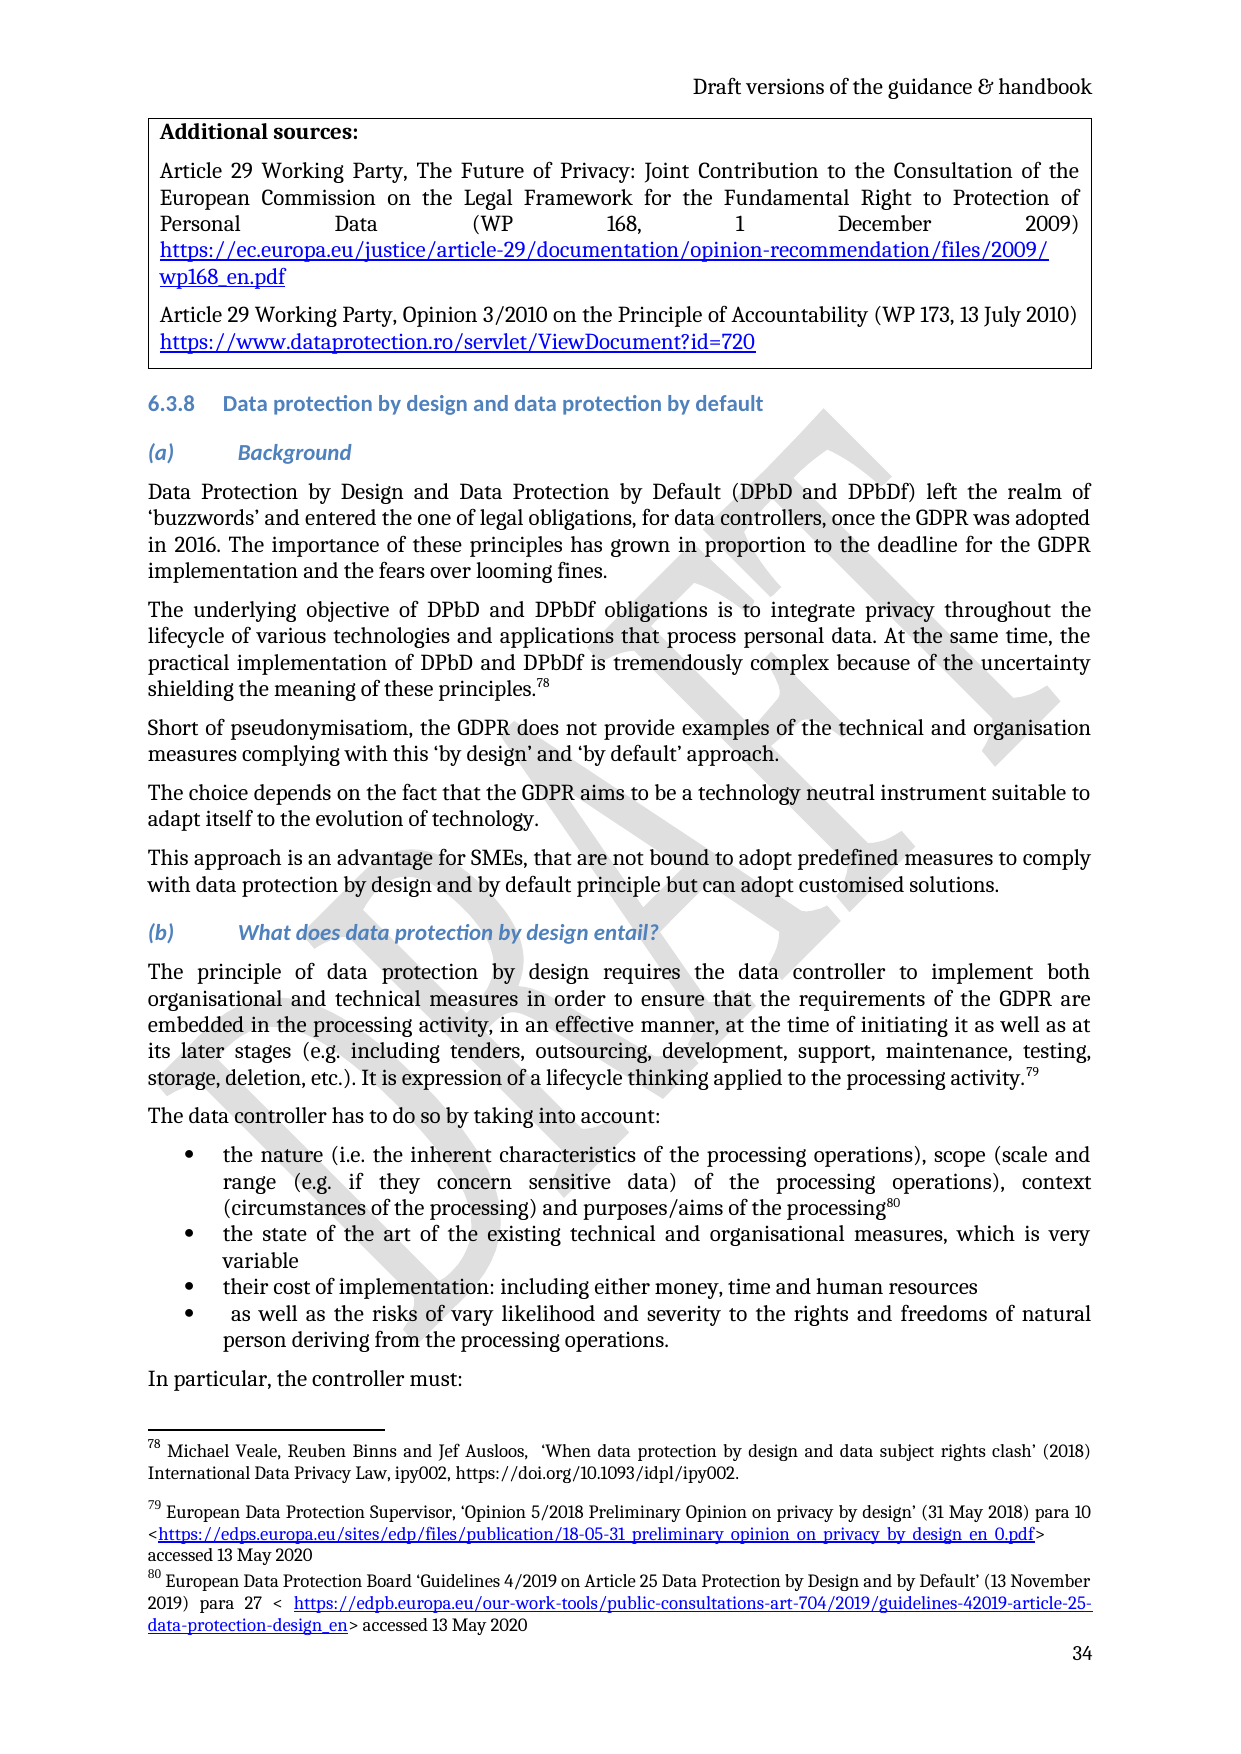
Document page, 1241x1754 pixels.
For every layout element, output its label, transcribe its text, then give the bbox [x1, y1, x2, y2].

text Data Protection by Design and Data Protection by Default (DPbD and DPbDf) left the realm of ‘buzzwords’ and entered the one of legal obligations, for data controllers, once the GDPR was adopted in 2016. The importance of these principles has grown in proportion to the deadline for the GDPR implementation and the fears over looming fines. [148, 479, 1092, 584]
list the state of the art of the existing technical and organisational measures, which is very variable [185, 1221, 1092, 1274]
text In particular, the controller must: [148, 1366, 1092, 1392]
table_header Additional sources: Article 29 Working Party, The Future of Privacy: Joint Contribution to the Consultation of the European Commission on the Legal Framework for the Fundamental Right to Protection of Personal Data (WP 168, 1 December 2009) https://ec.europa.eu/justice/article-29/documentation/opinion-recommendation/files/2009/wp168_en.pdf Article 29 Working Party, Opinion 3/2010 on the Principle of Accountability (WP 173, 13 July 2010) https://www.dataprotection.ro/servlet/ViewDocument?id=720 [149, 119, 1091, 367]
subtitle Background [148, 438, 1092, 466]
list their cost of implementation: including either money, time and human resources [185, 1274, 1092, 1300]
text The data controller has to do so by taking into account: [148, 1103, 1092, 1130]
text This approach is an advantage for SMEs, that are not bound to adopt predefined measures to comply with data protection by design and by default principle but can adopt customised solutions. [148, 845, 1092, 898]
text The choice depends on the fact that the GDPR aims to be a technology neutral instrument suitable to adapt itself to the evolution of technology. [148, 780, 1092, 832]
text The underlying objective of DPbD and DPbDf obligations is to integrate privacy throughout the lifecycle of various technologies and applications that process personal data. At the same time, the practical implementation of DPbD and DPbDf is tremendously complex because of the uncertainty shielding the meaning of these principles. [148, 597, 1092, 702]
text Short of pseudonymisatiom, the GDPR does not provide examples of the technical and organisation measures complying with this ‘by design’ and ‘by default’ approach. [148, 714, 1092, 767]
subtitle What does data protection by design entail? [148, 918, 1092, 947]
subtitle Data protection by design and data protection by default [148, 389, 1092, 417]
text The principle of data protection by design requires the data controller to implement both organisational and technical measures in order to ensure that the requirements of the GDPR are embedded in the processing activity, in an effective manner, at the time of initiating it as well as at its later stages (e.g. including tenders, outsourcing, development, support, maintenance, testing, storage, deletion, etc.). It is expression of a lifecycle thinking applied to the processing activity. [148, 959, 1092, 1091]
list as well as the risks of vary likelihood and severity to the rights and freedoms of natural person deriving from the processing operations. [185, 1300, 1092, 1353]
list the nature (i.e. the inherent characteristics of the processing operations), scope (scale and range (e.g. if they concern sensitive data) of the processing operations), context (circumstances of the processing) and purposes/aims of the processing [185, 1142, 1092, 1221]
